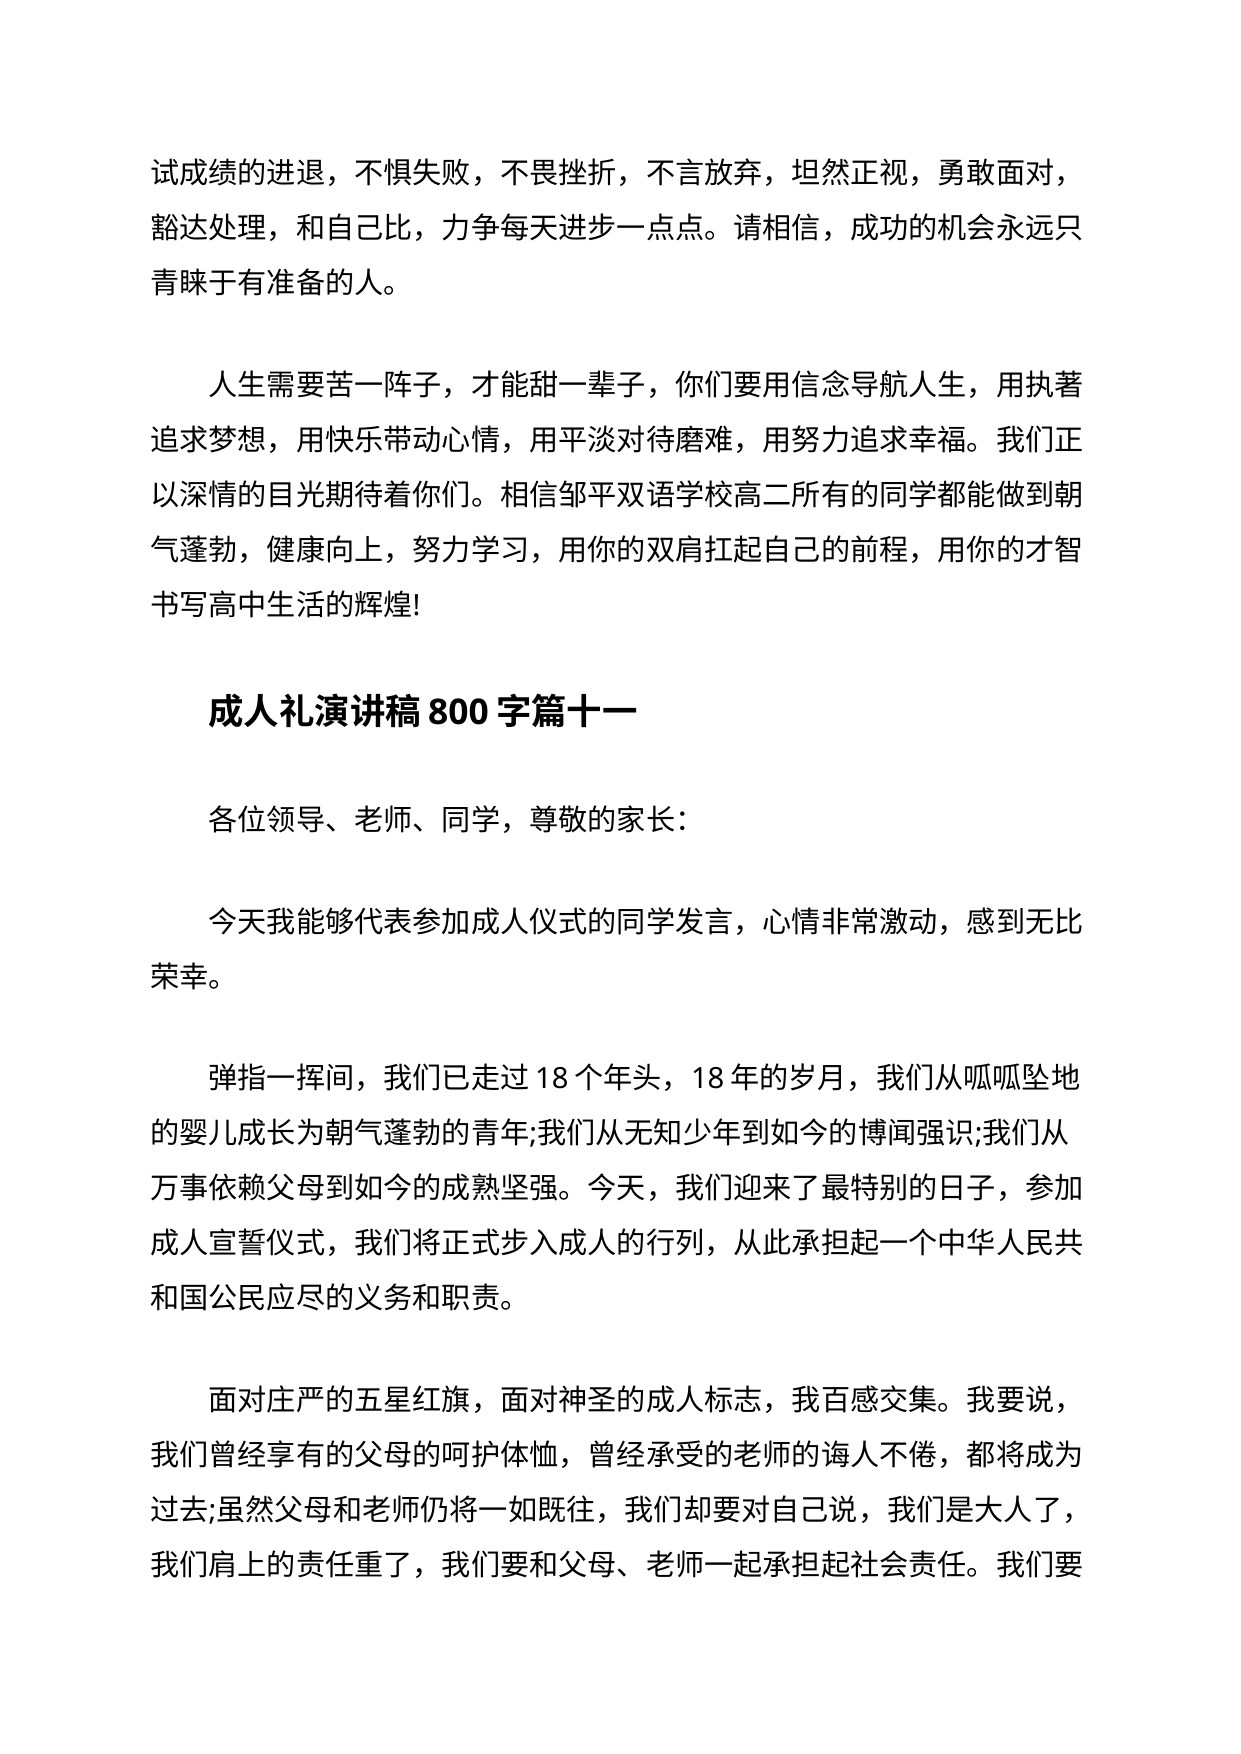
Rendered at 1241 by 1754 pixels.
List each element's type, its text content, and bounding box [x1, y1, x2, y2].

text 人生需要苦一阵子，才能甜一辈子，你们要用信念导航人生，用执著追求梦想，用快乐带动心情，用平淡对待磨难，用努力追求幸福。我们正以深情的目光期待着你们。相信邹平双语学校高二所有的同学都能做到朝气蓬勃，健康向上，努力学习，用你的双肩扛起自己的前程，用你的才智书写高中生活的辉煌! [150, 362, 1090, 623]
text 成人礼演讲稿800字篇十一 [150, 683, 1090, 734]
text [150, 150, 1090, 302]
text 弹指一挥间，我们已走过18个年头，18年的岁月，我们从呱呱坠地的婴儿成长为朝气蓬勃的青年;我们从无知少年到如今的博闻强识;我们从万事依赖父母到如今的成熟坚强。今天，我们迎来了最特别的日子，参加成人宣誓仪式，我们将正式步入成人的行列，从此承担起一个中华人民共和国公民应尽的义务和职责。 [150, 1055, 1090, 1317]
text 各位领导、老师、同学，尊敬的家长： [150, 797, 1090, 839]
text 今天我能够代表参加成人仪式的同学发言，心情非常激动，感到无比荣幸。 [150, 898, 1090, 996]
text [150, 1377, 1090, 1584]
